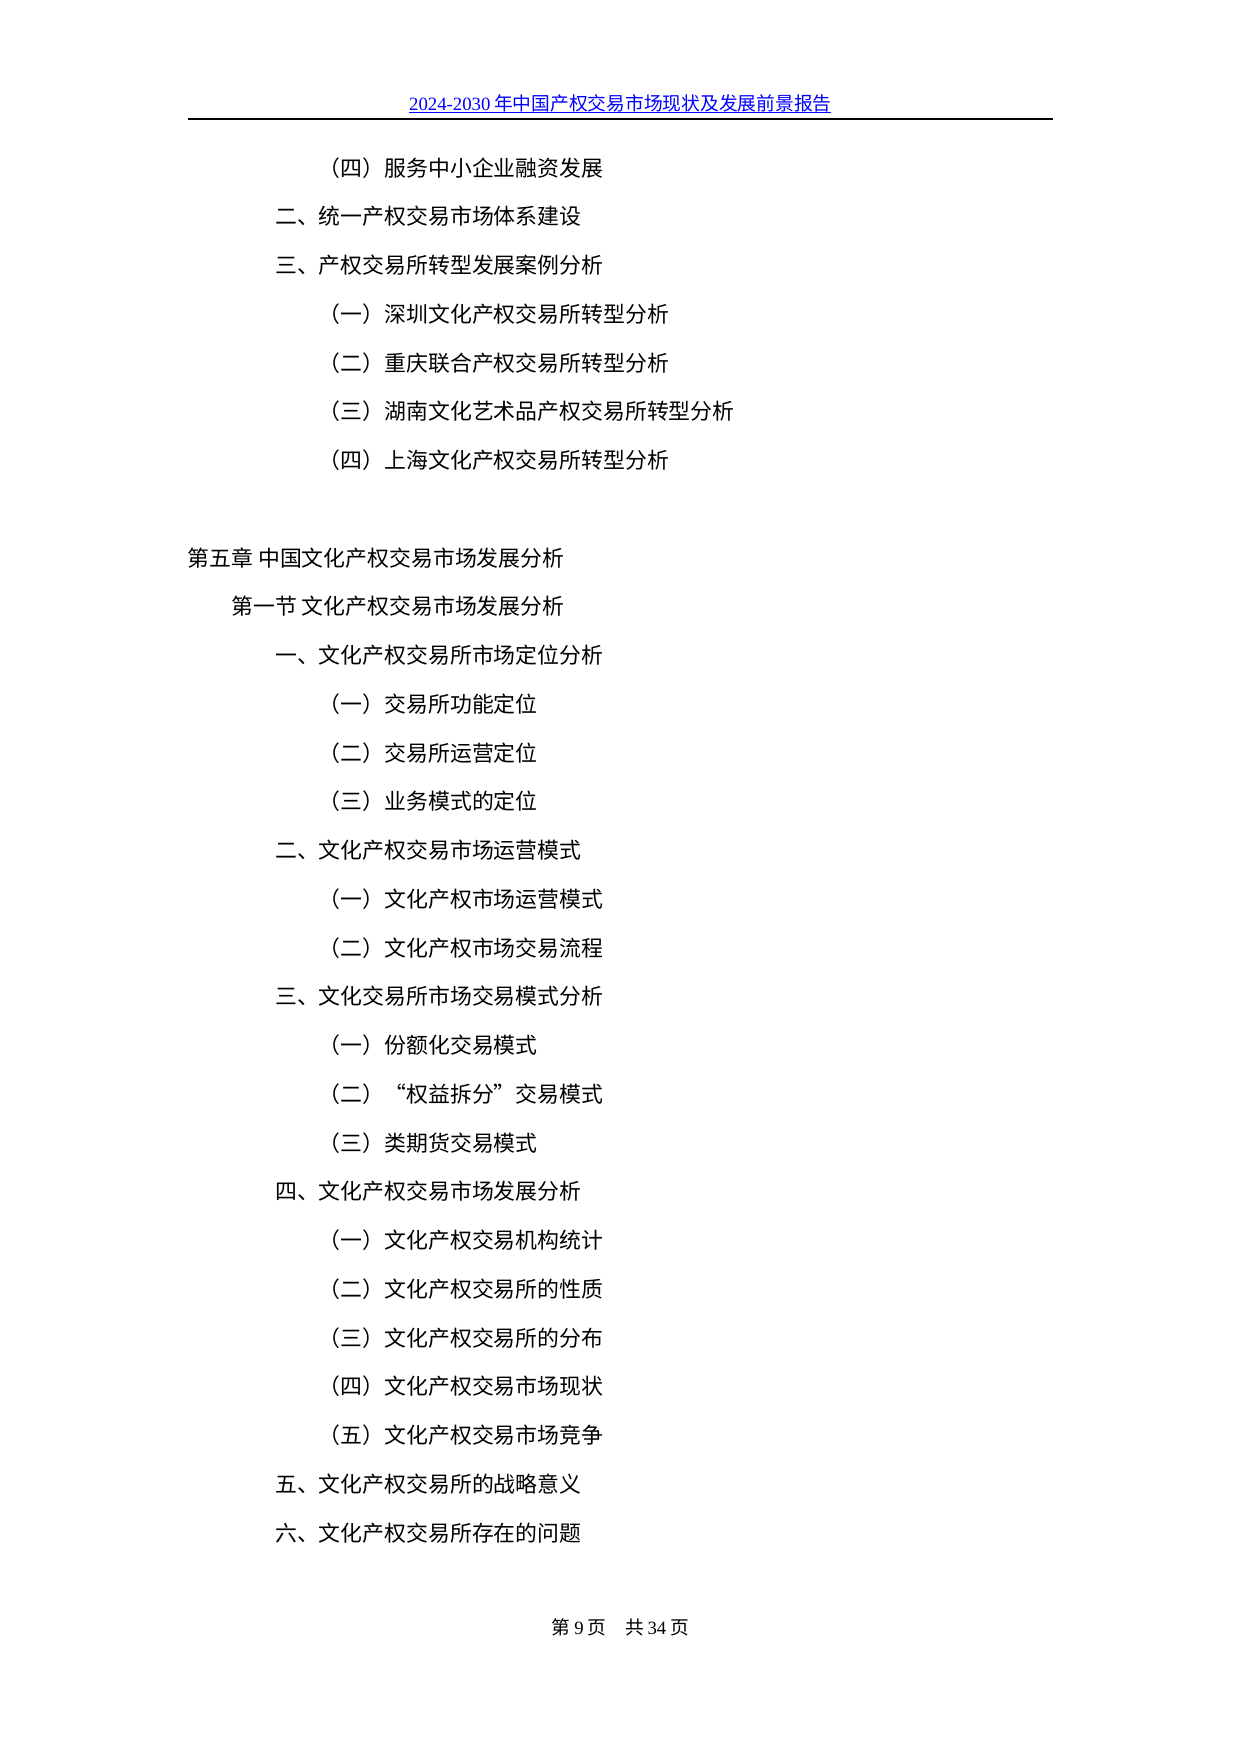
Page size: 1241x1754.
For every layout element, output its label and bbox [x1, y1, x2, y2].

text [187, 150, 1053, 1548]
